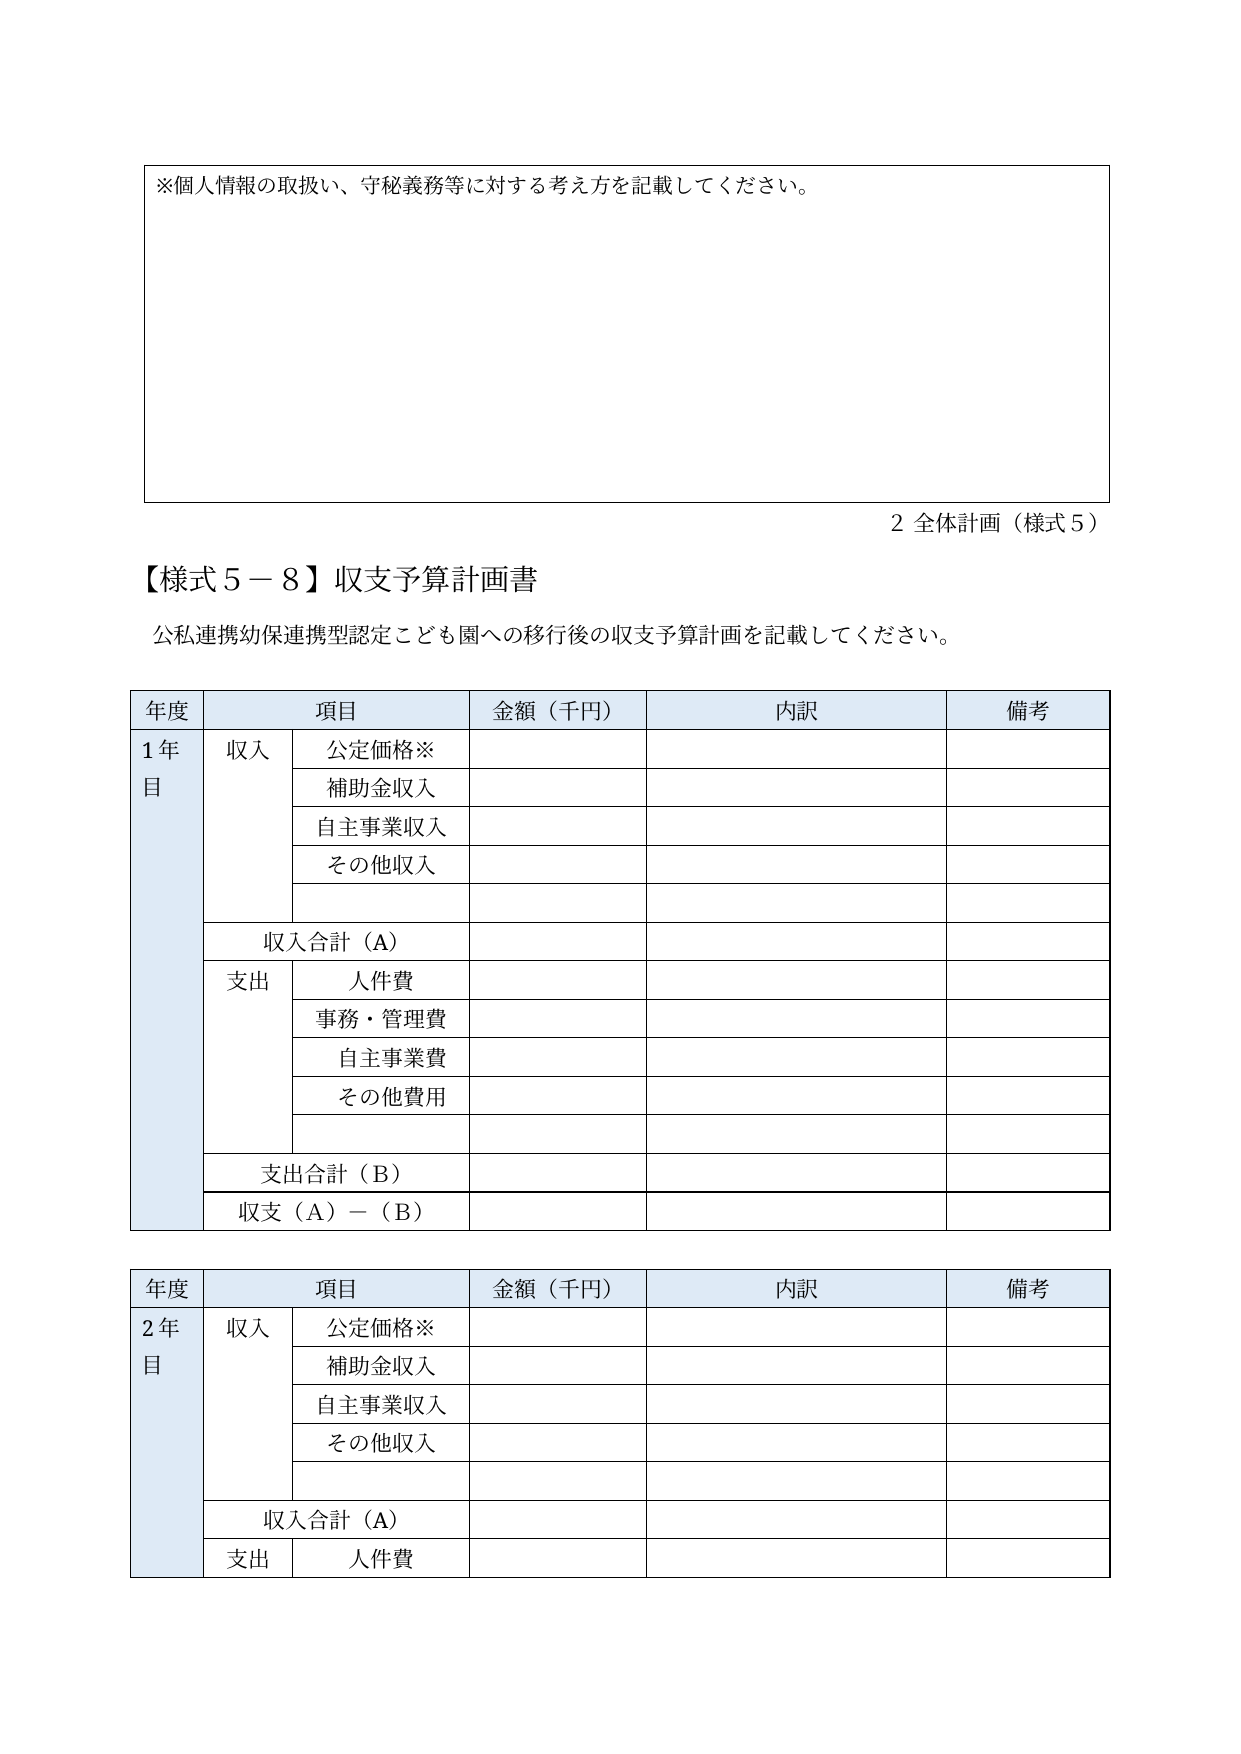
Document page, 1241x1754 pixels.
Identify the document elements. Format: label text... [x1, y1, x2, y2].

table_cell [947, 1193, 1109, 1230]
table_cell [647, 1385, 946, 1423]
table_cell [647, 961, 946, 999]
table_cell [470, 1193, 646, 1230]
table_cell [947, 1347, 1109, 1384]
table_header 年度 [131, 1270, 203, 1307]
table_cell [647, 1424, 946, 1461]
table_cell [470, 846, 646, 883]
table_cell 自主事業収入 [293, 807, 469, 844]
table_cell [470, 961, 646, 999]
table_header 年度 [131, 691, 203, 729]
table_cell [947, 1000, 1109, 1037]
table_cell [470, 1038, 646, 1076]
table_cell その他収入 [293, 1424, 469, 1461]
table_cell [947, 1501, 1109, 1538]
table_cell [647, 1347, 946, 1384]
table_cell [647, 1000, 946, 1037]
table_cell 人件費 [293, 961, 469, 999]
table_cell [947, 923, 1109, 960]
table_cell 人件費 [293, 1539, 469, 1577]
table_cell [470, 730, 646, 767]
table_cell [647, 1308, 946, 1346]
table_cell 公定価格※ [293, 730, 469, 767]
table_cell [470, 769, 646, 806]
table_cell [470, 1308, 646, 1346]
table_cell [947, 769, 1109, 806]
table_header 備考 [947, 1270, 1109, 1307]
table_header 備考 [947, 691, 1109, 729]
table_cell [947, 807, 1109, 844]
table_cell その他費用 [293, 1077, 469, 1114]
table_cell [647, 846, 946, 883]
table_cell [647, 807, 946, 844]
table_cell 収入合計（A） [204, 1501, 469, 1538]
table_cell 補助金収入 [293, 1347, 469, 1384]
table_cell [470, 807, 646, 844]
table_cell 支出合計（Ｂ） [204, 1154, 469, 1191]
table_cell [647, 1115, 946, 1153]
table_header 内訳 [647, 1270, 946, 1307]
table_cell [947, 1385, 1109, 1423]
table_cell [470, 1000, 646, 1037]
table_header 金額（千円） [470, 691, 646, 729]
table_cell [470, 1539, 646, 1577]
table_cell 1年目 [131, 730, 203, 1230]
table_cell [947, 1038, 1109, 1076]
table_cell [470, 1115, 646, 1153]
table_header 内訳 [647, 691, 946, 729]
table_cell [293, 884, 469, 922]
table_cell その他収入 [293, 846, 469, 883]
table_cell [947, 1154, 1109, 1191]
table_cell [647, 1193, 946, 1230]
table_cell [470, 1424, 646, 1461]
table_cell [947, 1308, 1109, 1346]
table_cell [470, 1385, 646, 1423]
table_cell [947, 1115, 1109, 1153]
text ２ 全体計画（様式５） [130, 503, 1110, 540]
table_cell 2年目 [131, 1308, 203, 1577]
table_cell [647, 1539, 946, 1577]
table_cell [470, 1077, 646, 1114]
table_cell 事務・管理費 [293, 1000, 469, 1037]
table_cell [647, 1501, 946, 1538]
table_cell [293, 1462, 469, 1500]
table_cell [947, 1462, 1109, 1500]
table_cell [293, 1115, 469, 1153]
table_cell 自主事業収入 [293, 1385, 469, 1423]
table_cell [947, 961, 1109, 999]
text 【様式５－８】収支予算計画書 [130, 540, 1110, 615]
table_cell [947, 1539, 1109, 1577]
table_cell 収入 [204, 730, 292, 922]
table_cell [647, 923, 946, 960]
table_cell [947, 1077, 1109, 1114]
table_cell [647, 884, 946, 922]
table_cell [947, 884, 1109, 922]
table_cell 支出 [204, 961, 292, 1153]
table_cell [470, 1462, 646, 1500]
table_cell [647, 730, 946, 767]
table_cell [947, 1424, 1109, 1461]
table_cell 自主事業費 [293, 1038, 469, 1076]
table_cell 収支（Ａ）－（Ｂ） [204, 1193, 469, 1230]
table_cell [947, 846, 1109, 883]
table_cell [647, 1077, 946, 1114]
table_cell [647, 1462, 946, 1500]
table_cell 収入合計（A） [204, 923, 469, 960]
table_cell ※個人情報の取扱い、守秘義務等に対する考え方を記載してください。 [145, 166, 1109, 502]
table_cell [470, 1501, 646, 1538]
table_cell [470, 884, 646, 922]
table_cell 公定価格※ [293, 1308, 469, 1346]
table_cell [647, 1038, 946, 1076]
text 公私連携幼保連携型認定こども園への移行後の収支予算計画を記載してください。 [130, 615, 1110, 653]
table_cell 補助金収入 [293, 769, 469, 806]
table_cell [470, 1154, 646, 1191]
table_cell 支出 [204, 1539, 292, 1577]
table_cell [647, 769, 946, 806]
table_cell [947, 730, 1109, 767]
table_cell [470, 923, 646, 960]
table_header 金額（千円） [470, 1270, 646, 1307]
table_header 項目 [204, 1270, 469, 1307]
table_cell [647, 1154, 946, 1191]
table_header 項目 [204, 691, 469, 729]
table_cell 収入 [204, 1308, 292, 1500]
table_cell [470, 1347, 646, 1384]
